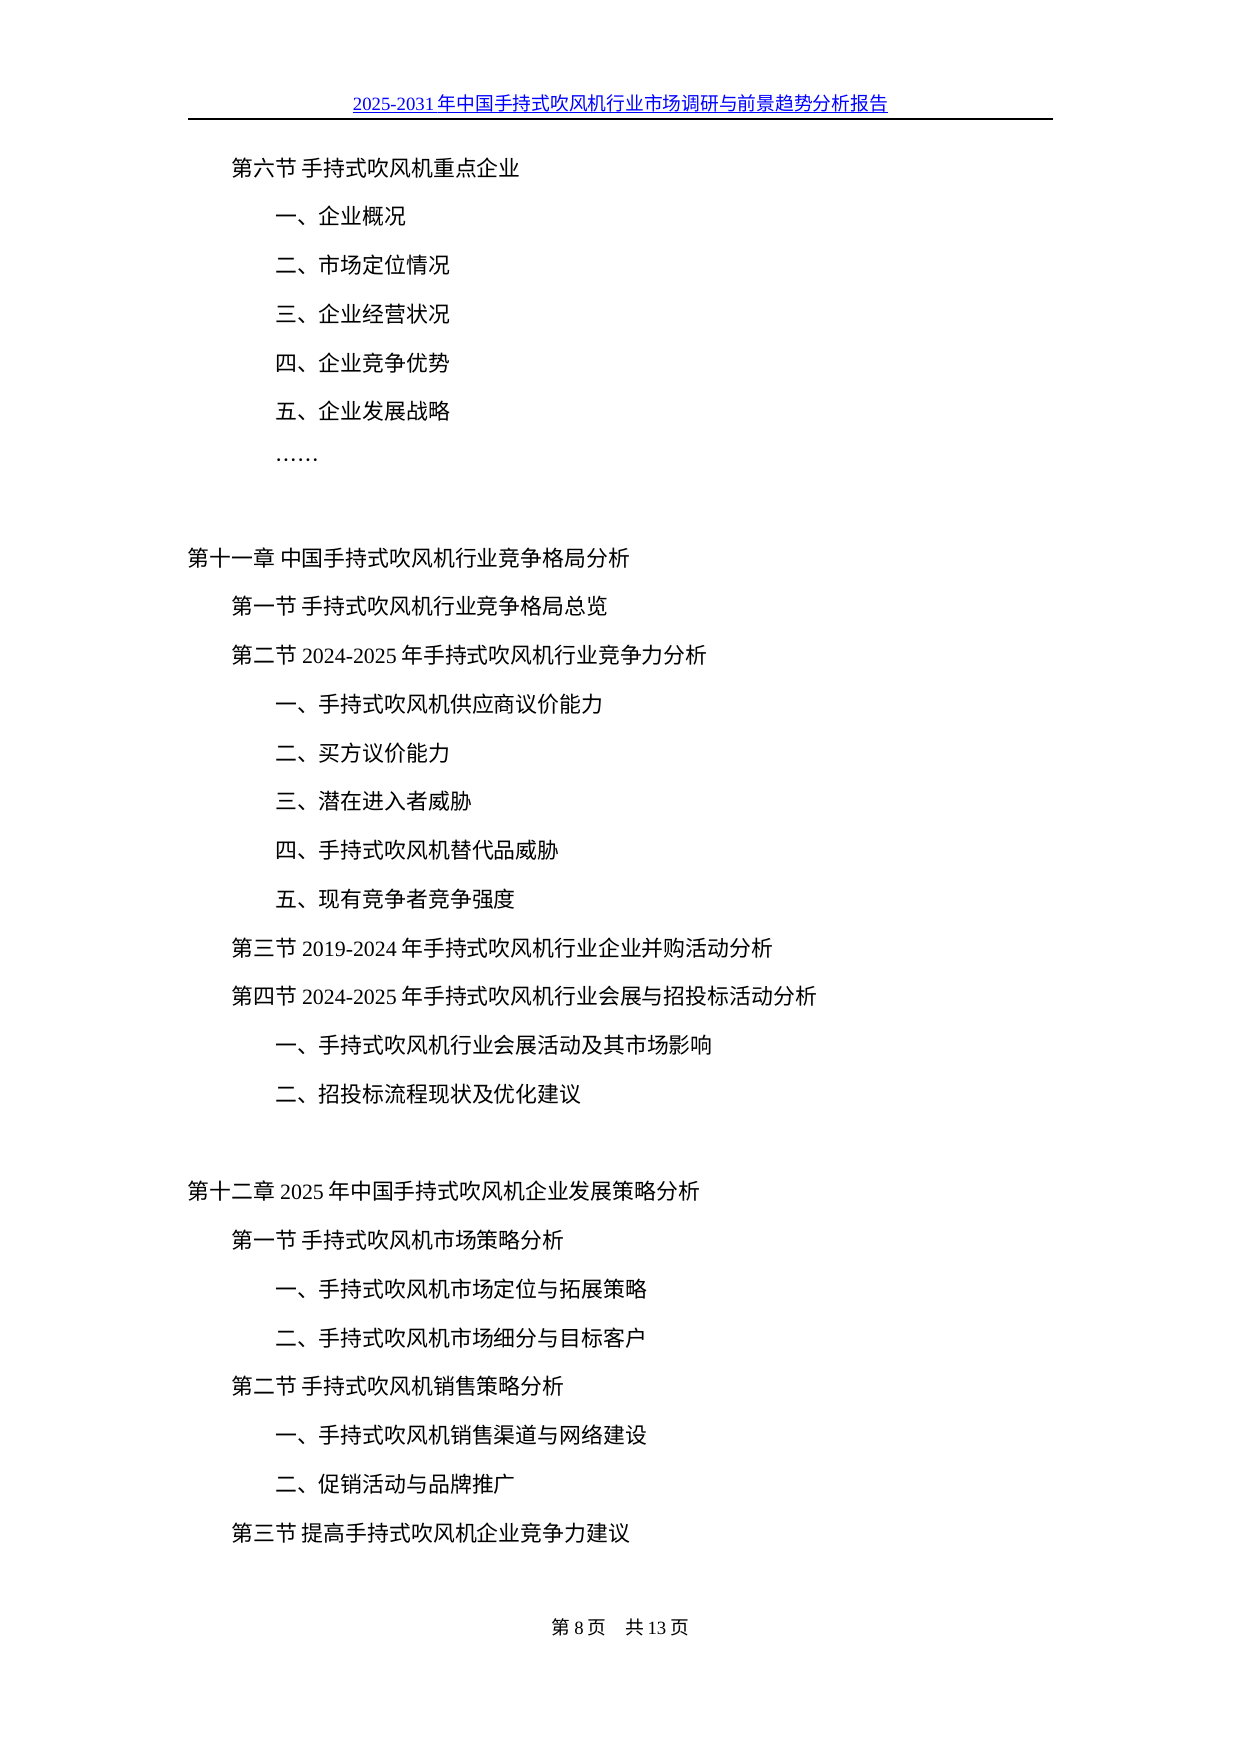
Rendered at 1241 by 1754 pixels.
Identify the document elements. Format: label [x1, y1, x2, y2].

text [187, 150, 1053, 1548]
